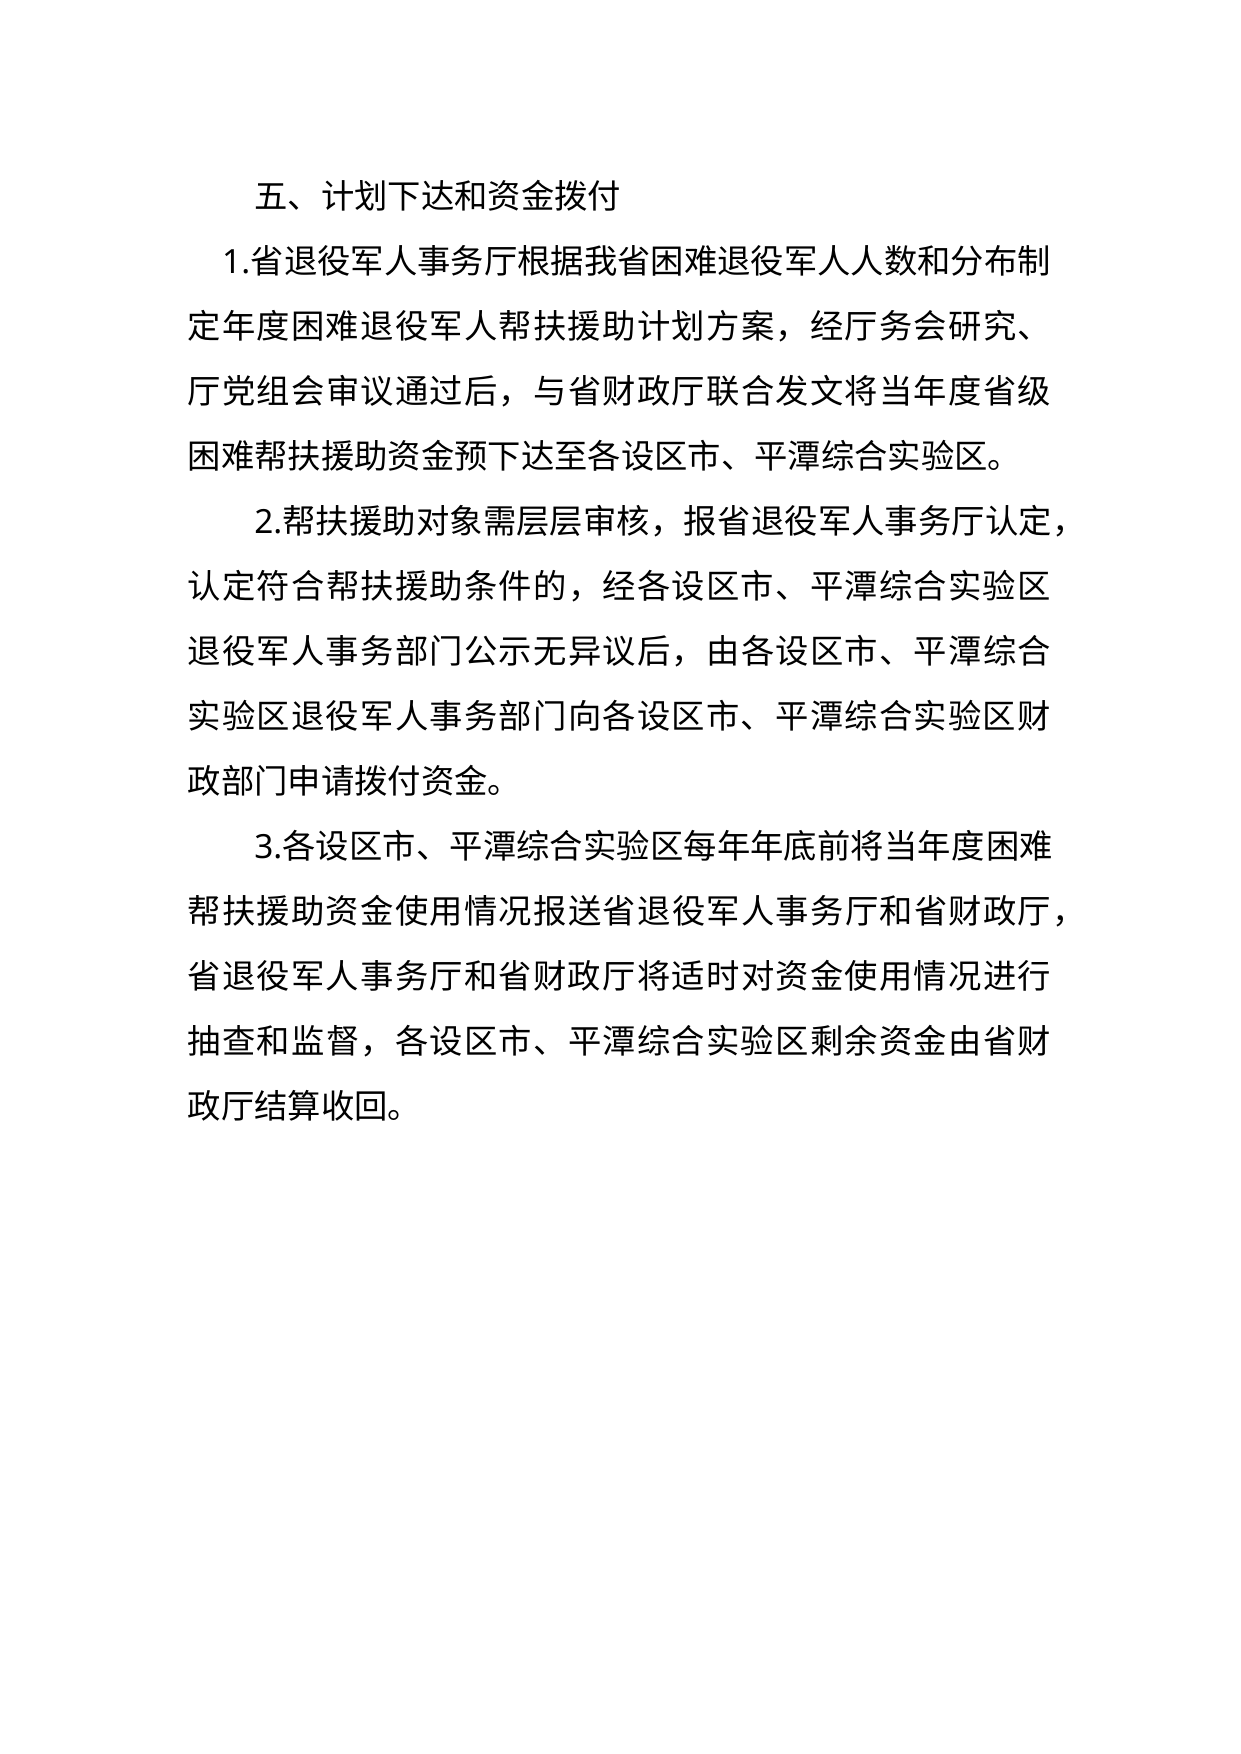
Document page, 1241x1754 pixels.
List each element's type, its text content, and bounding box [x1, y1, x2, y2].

text 2.帮扶援助对象需层层审核，报省退役军人事务厅认定，认定符合帮扶援助条件的，经各设区市、平潭综合实验区退役军人事务部门公示无异议后，由各设区市、平潭综合实验区退役军人事务部门向各设区市、平潭综合实验区财政部门申请拨付资金。 [187, 487, 1053, 812]
text 3.各设区市、平潭综合实验区每年年底前将当年度困难帮扶援助资金使用情况报送省退役军人事务厅和省财政厅，省退役军人事务厅和省财政厅将适时对资金使用情况进行抽查和监督，各设区市、平潭综合实验区剩余资金由省财政厅结算收回。 [187, 812, 1053, 1137]
list 计划下达和资金拨付 [187, 162, 1053, 227]
text 1.省退役军人事务厅根据我省困难退役军人人数和分布制定年度困难退役军人帮扶援助计划方案，经厅务会研究、厅党组会审议通过后，与省财政厅联合发文将当年度省级困难帮扶援助资金预下达至各设区市、平潭综合实验区。 [187, 227, 1053, 487]
